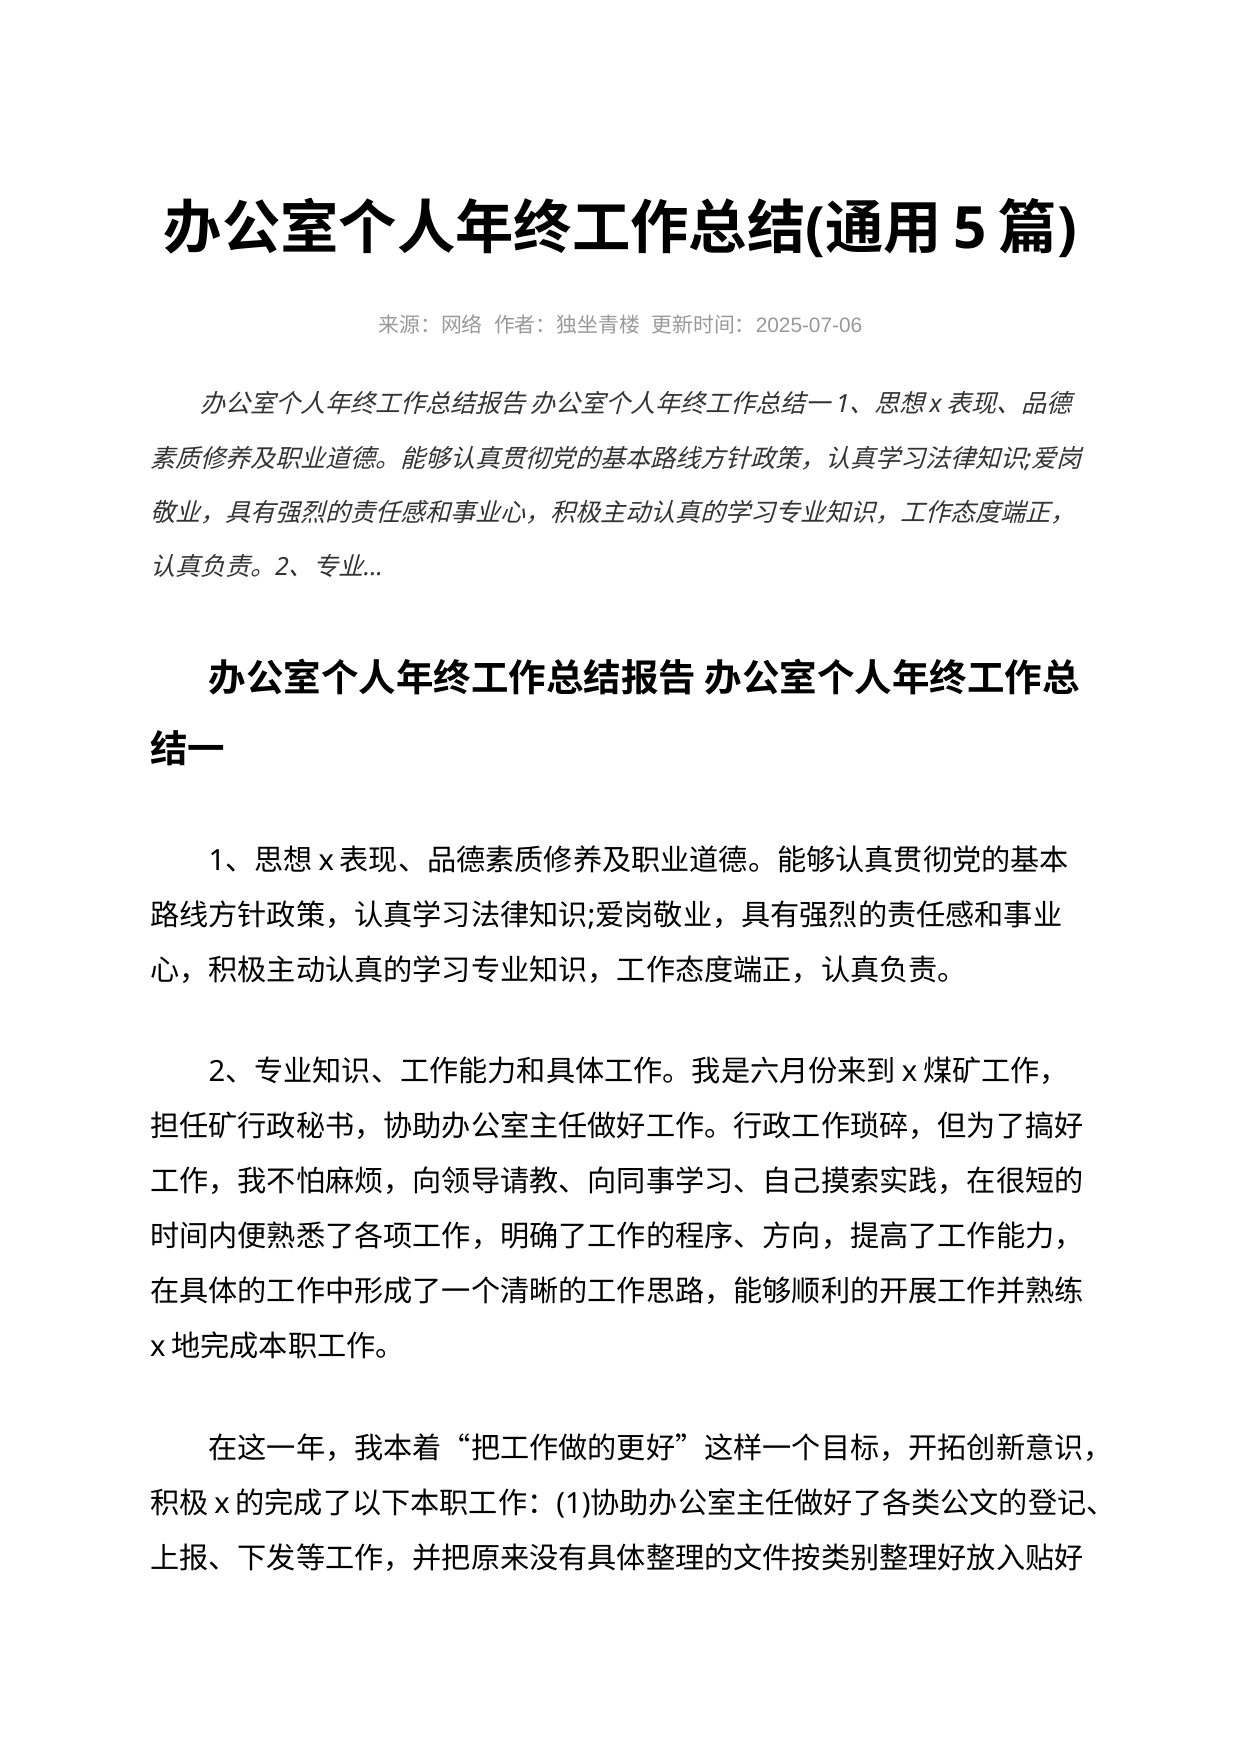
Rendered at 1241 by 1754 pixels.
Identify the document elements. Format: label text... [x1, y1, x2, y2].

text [150, 1424, 1090, 1577]
text 来源：网络 作者：独坐青楼 更新时间：2025-07-06 [150, 313, 1090, 337]
subtitle 办公室个人年终工作总结(通用5篇) [150, 181, 1090, 266]
text 办公室个人年终工作总结报告 办公室个人年终工作总结一1、思想x表现、品德素质修养及职业道德。能够认真贯彻党的基本路线方针政策，认真学习法律知识;爱岗敬业，具有强烈的责任感和事业心，积极主动认真的学习专业知识，工作态度端正，认真负责。2、专业... [150, 384, 1090, 583]
text 2、专业知识、工作能力和具体工作。我是六月份来到x煤矿工作，担任矿行政秘书，协助办公室主任做好工作。行政工作琐碎，但为了搞好工作，我不怕麻烦，向领导请教、向同事学习、自己摸索实践，在很短的时间内便熟悉了各项工作，明确了工作的程序、方向，提高了工作能力，在具体的工作中形成了一个清晰的工作思路，能够顺利的开展工作并熟练x地完成本职工作。 [150, 1048, 1090, 1365]
text 1、思想x表现、品德素质修养及职业道德。能够认真贯彻党的基本路线方针政策，认真学习法律知识;爱岗敬业，具有强烈的责任感和事业心，积极主动认真的学习专业知识，工作态度端正，认真负责。 [150, 836, 1090, 988]
text 办公室个人年终工作总结报告 办公室个人年终工作总结一 [150, 648, 1090, 773]
